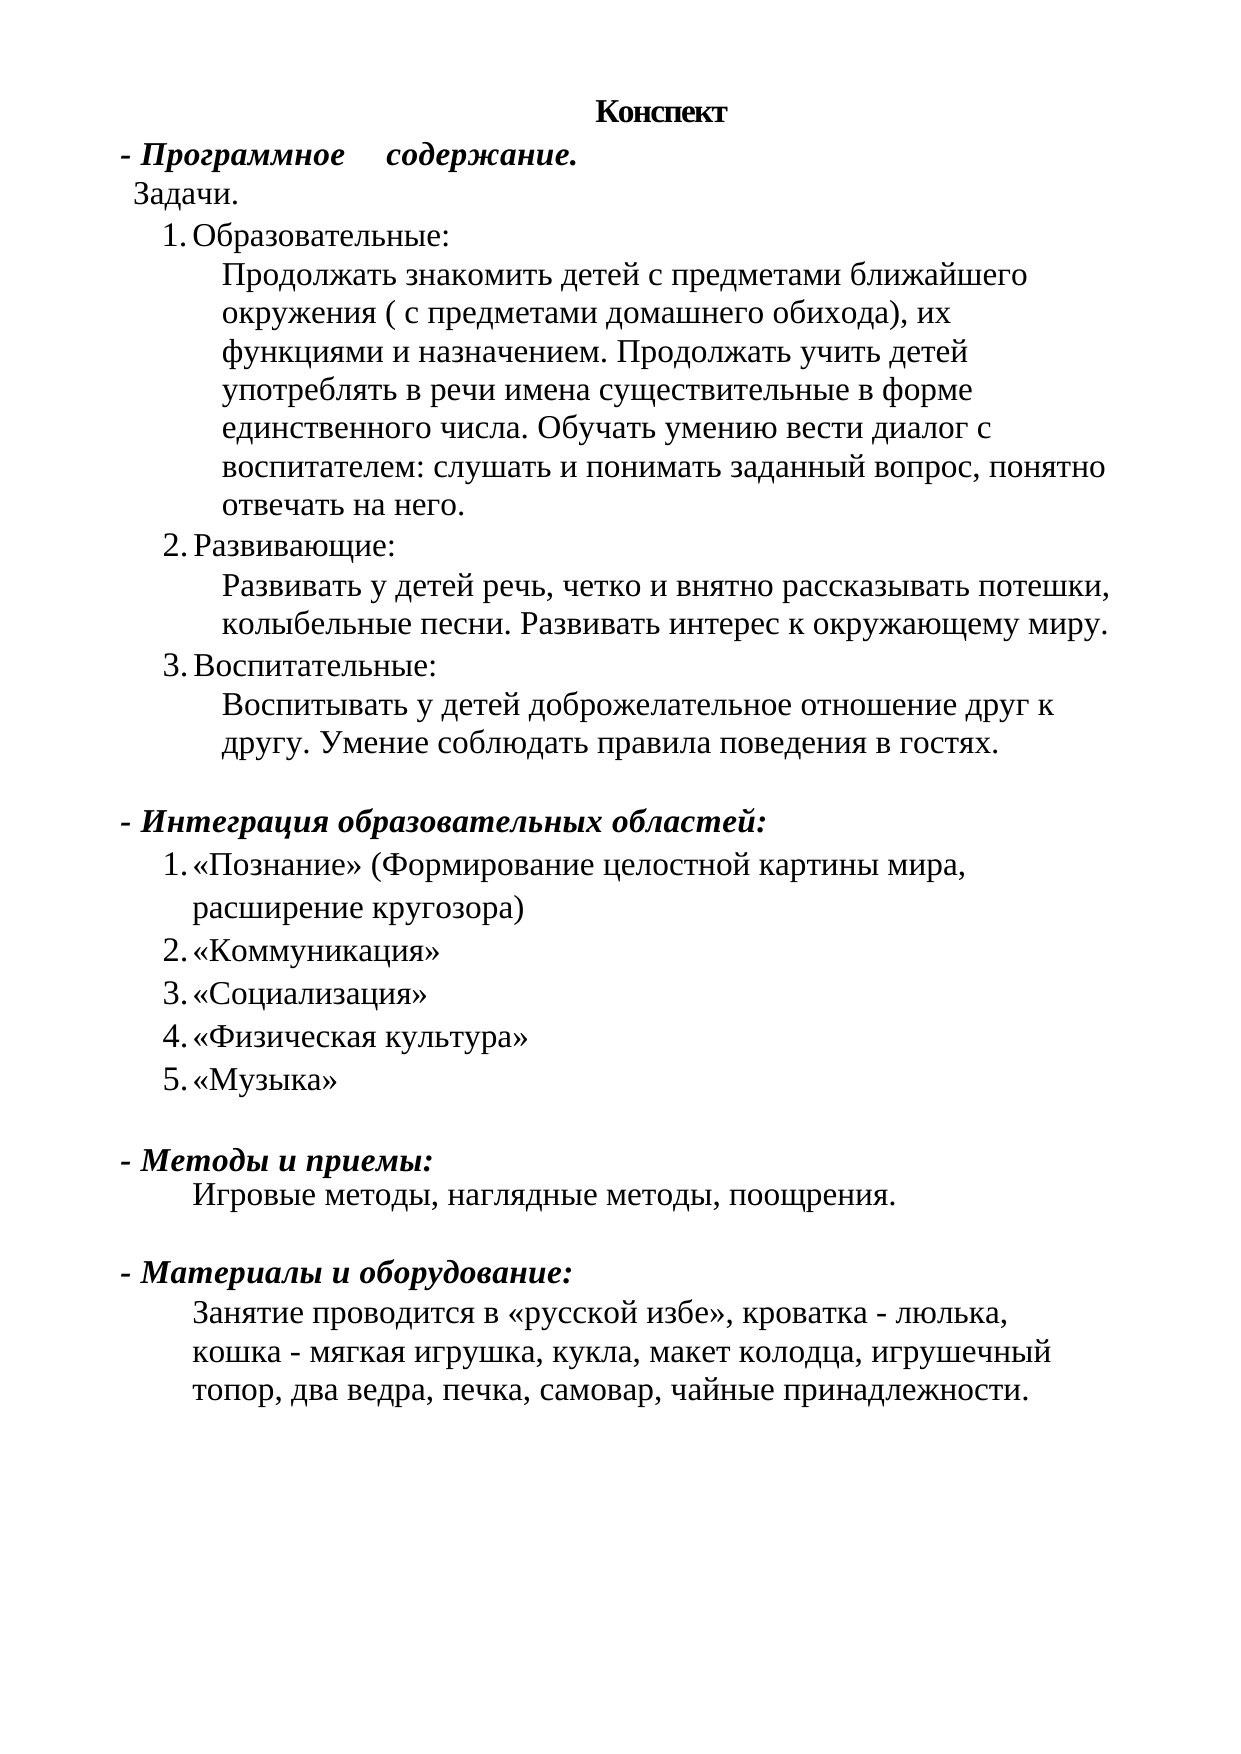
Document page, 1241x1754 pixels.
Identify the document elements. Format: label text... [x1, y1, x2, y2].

text - Материалы и оборудование: [120, 1250, 1240, 1292]
text - Программное содержание. [120, 131, 1240, 174]
text Занятие проводится в «русской избе», кроватка - люлька, кошка - мягкая игрушка, кукла, макет колодца, игрушечный топор, два ведра, печка, самовар, чайные принадлежности. [192, 1292, 1198, 1407]
list «Физическая культура» [162, 1013, 1240, 1056]
list Развивающие: [162, 523, 1240, 565]
list «Музыка» [162, 1056, 1240, 1099]
text Игровые методы, наглядные методы, поощрения. [177, 1178, 1240, 1212]
list «Коммуникация» [162, 927, 1240, 970]
text Продолжать знакомить детей с предметами ближайшего окружения ( с предметами домашнего обихода), их функциями и назначением. Продолжать учить детей употреблять в речи имена существительные в форме единственного числа. Обучать умению вести диалог с воспитателем: слушать и понимать заданный вопрос, понятно отвечать на него. [222, 254, 1198, 523]
text - Интеграция образовательных областей: [120, 798, 1240, 841]
list Воспитывать у детей доброжелательное отношение друг к другу. Умение соблюдать правила поведения в гостях. [222, 684, 1198, 761]
list «Социализация» [162, 970, 1240, 1013]
text Задачи. [133, 174, 1240, 212]
list Образовательные: [148, 212, 1240, 254]
list Воспитательные: [162, 642, 1240, 684]
list «Познание» (Формирование целостной картины мира, расширение кругозора) [162, 841, 1198, 927]
text - Методы и приемы: [120, 1144, 1240, 1178]
text Конспект [595, 89, 1240, 131]
list Развивать у детей речь, четко и внятно рассказывать потешки, колыбельные песни. Развивать интерес к окружающему миру. [222, 565, 1198, 642]
